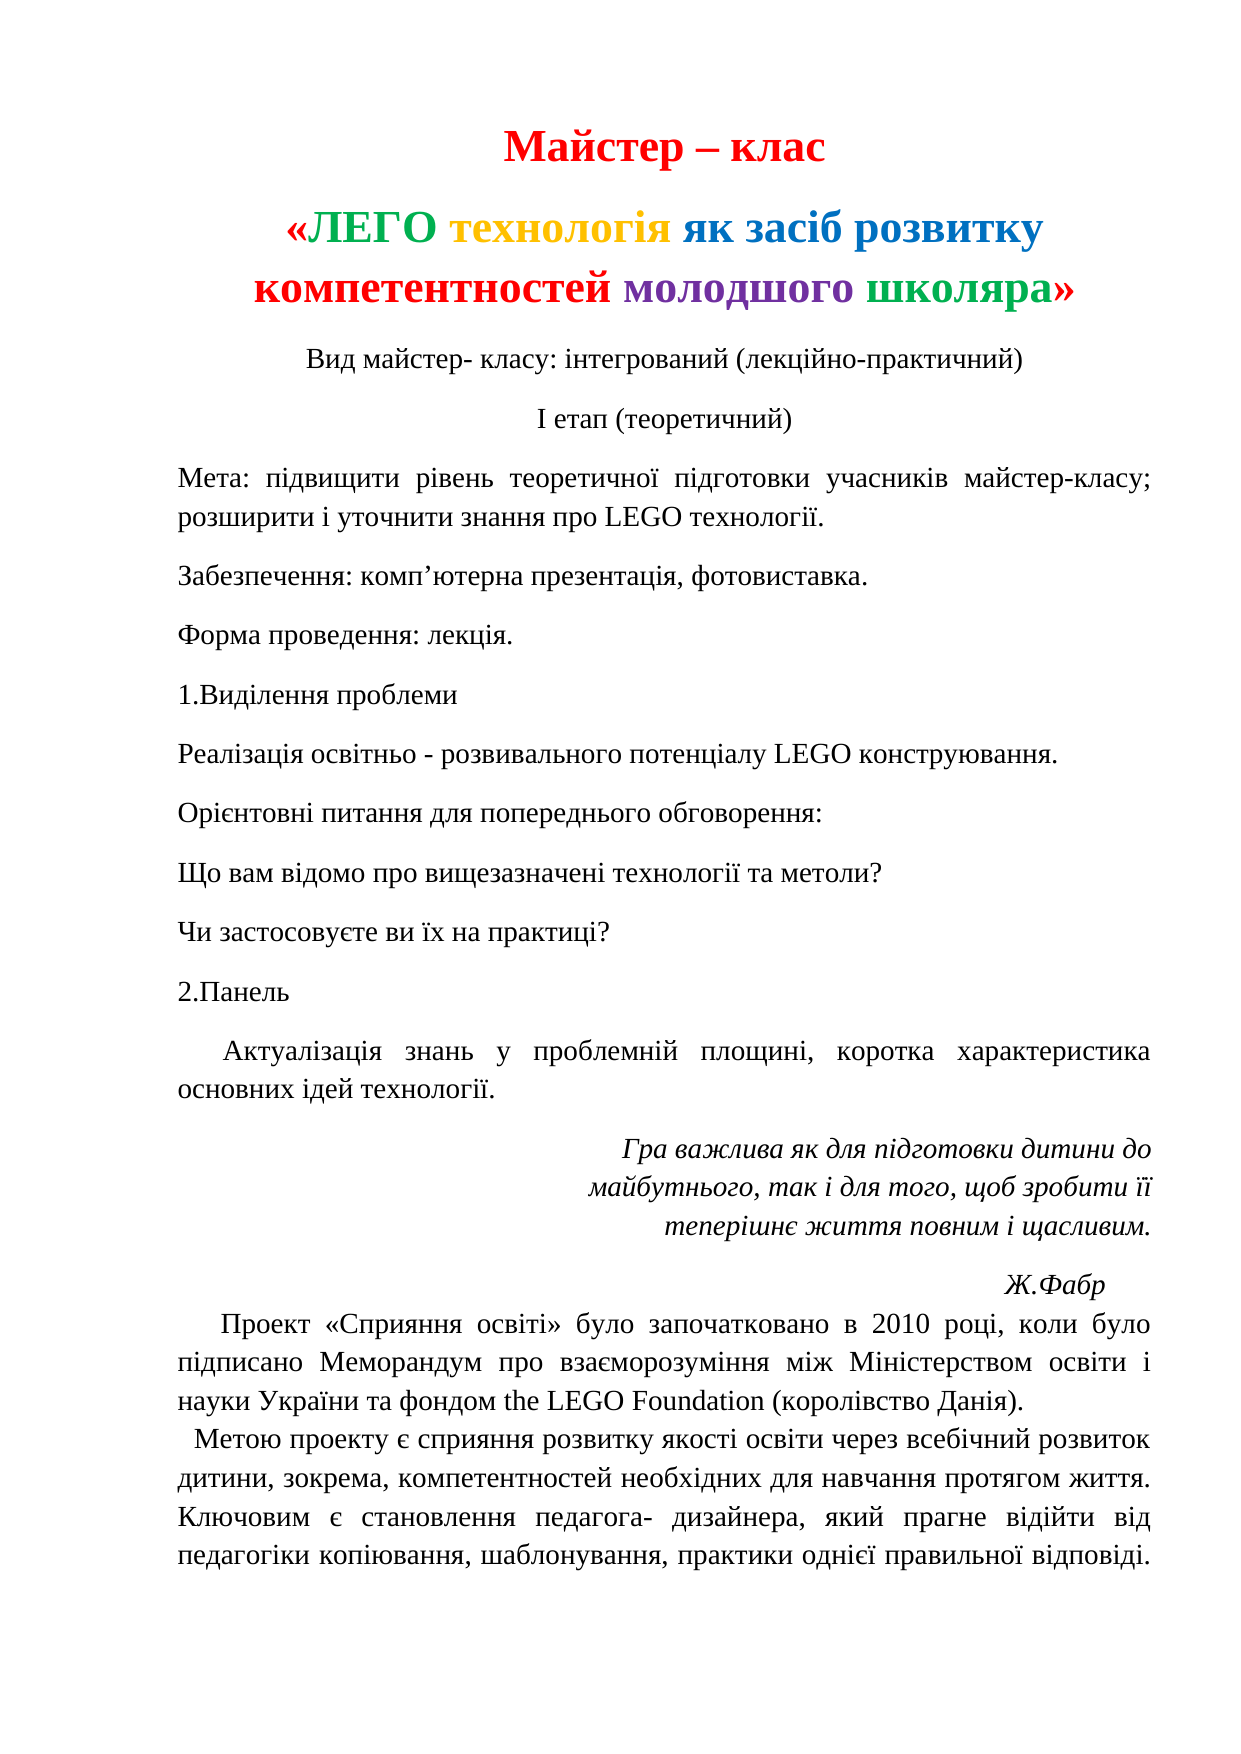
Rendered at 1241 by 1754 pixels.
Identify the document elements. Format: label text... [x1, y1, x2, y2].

text Майстер – клас [177, 118, 1152, 171]
text Проект «Сприяння освіті» було започатковано в 2010 році, коли було підписано Меморандум про взаєморозуміння між Міністерством освіти і науки України та фондом the LEGO Foundation (королівство Данія). [177, 1306, 1152, 1417]
text Вид майстер- класу: інтегрований (лекційно-практичний) [177, 341, 1152, 375]
text Реалізація освітньо - розвивального потенціалу LEGO конструювання. [177, 736, 1152, 770]
text Що вам відомо про вищезазначені технології та метоли? [177, 855, 1152, 888]
text Форма проведення: лекція. [177, 617, 1152, 651]
text 2.Панель [177, 974, 1152, 1007]
text Актуалізація знань у проблемній площині, коротка характеристика основних ідей технології. [177, 1033, 1152, 1105]
text Орієнтовні питання для попереднього обговорення: [177, 796, 1152, 829]
text 1.Виділення проблеми [177, 677, 1152, 710]
text Мета: підвищити рівень теоретичної підготовки учасників майстер-класу; розширити і уточнити знання про LEGO технології. [177, 460, 1152, 532]
text Забезпечення: комп’ютерна презентація, фотовиставка. [177, 558, 1152, 592]
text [177, 1422, 1152, 1571]
text Чи застосовуєте ви їх на практиці? [177, 914, 1152, 948]
text Гра важлива як для підготовки дитини до майбутнього, так і для того, щоб зробити її теперішнє життя повним і щасливим. [472, 1131, 1152, 1242]
text «ЛЕГО технологія як засіб розвитку компетентностей молодшого школяра» [177, 199, 1152, 313]
text І етап (теоретичний) [177, 401, 1152, 434]
text Ж.Фабр [325, 1267, 1152, 1301]
